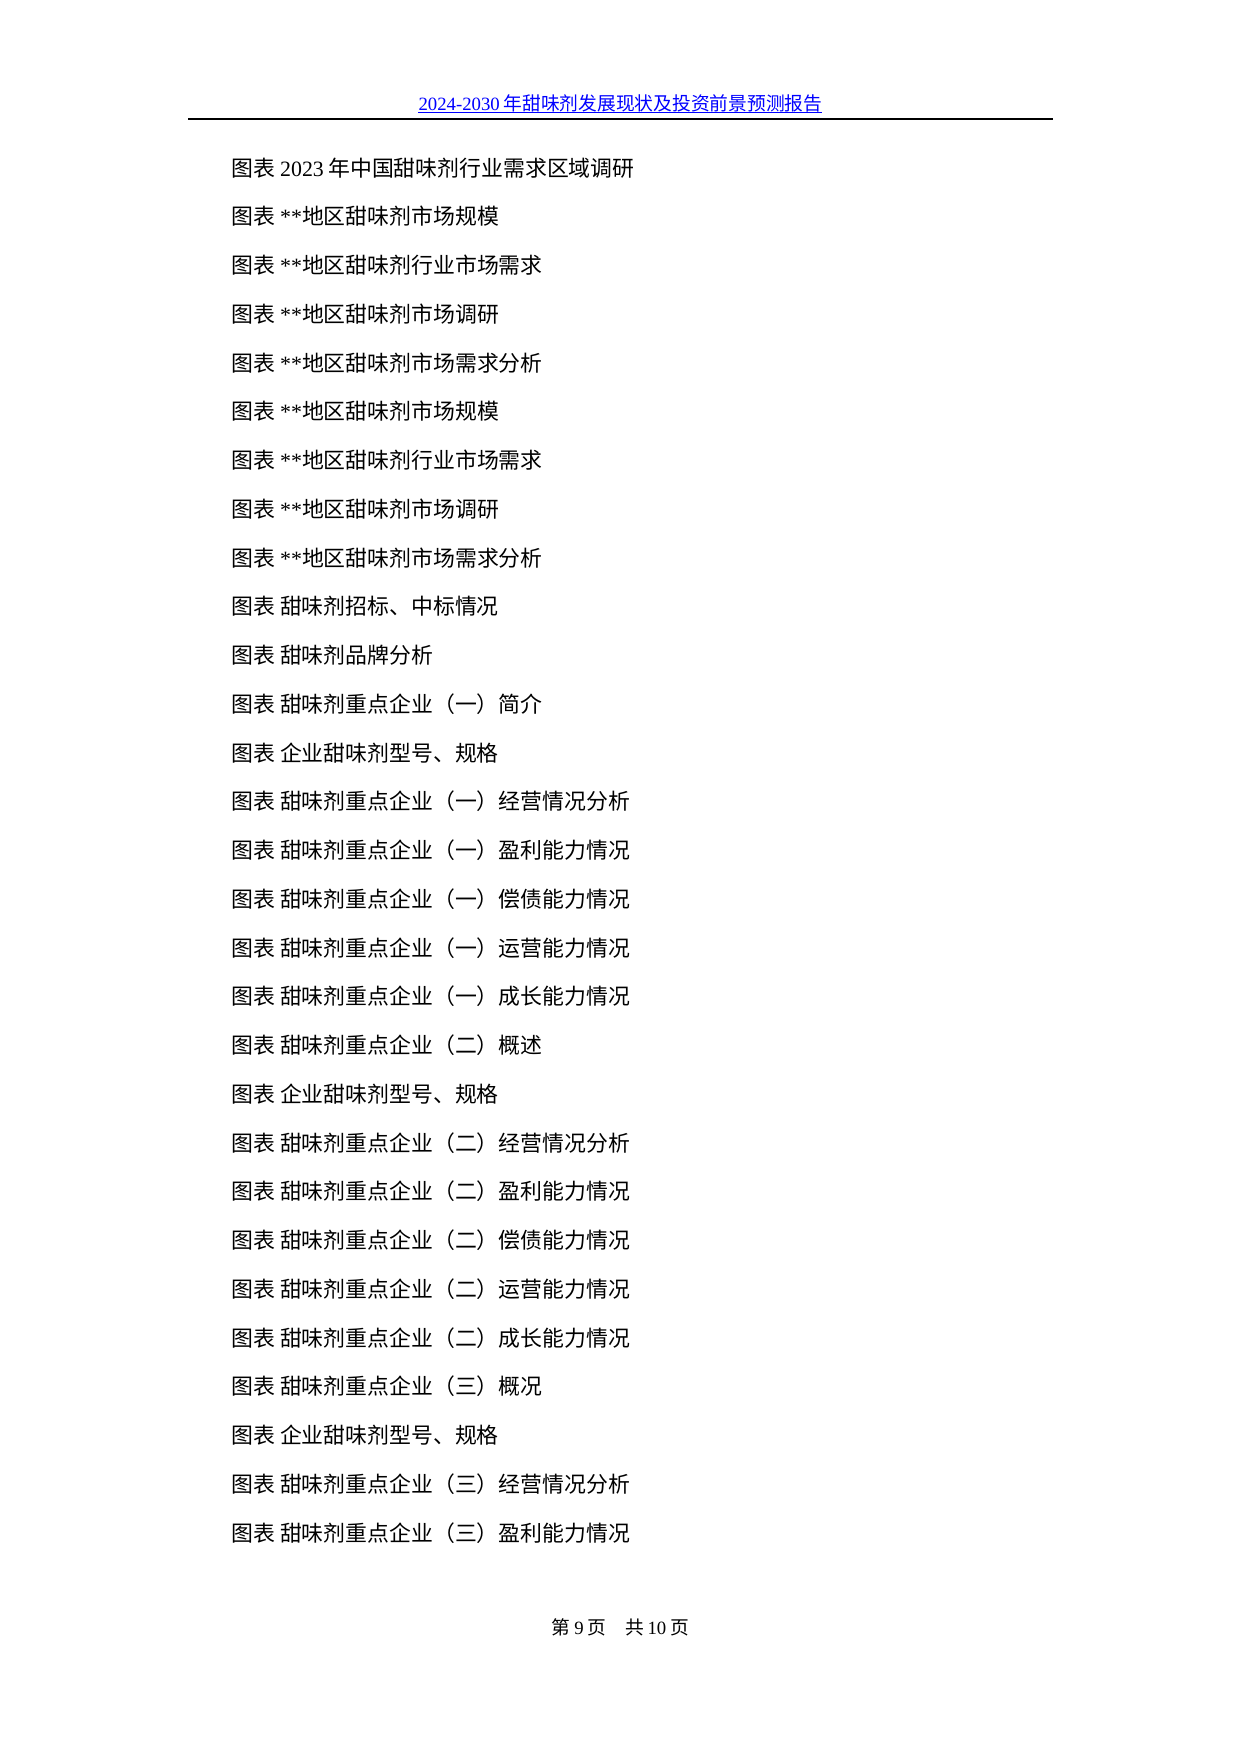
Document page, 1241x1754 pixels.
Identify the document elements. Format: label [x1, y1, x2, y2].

text [187, 150, 1053, 1548]
